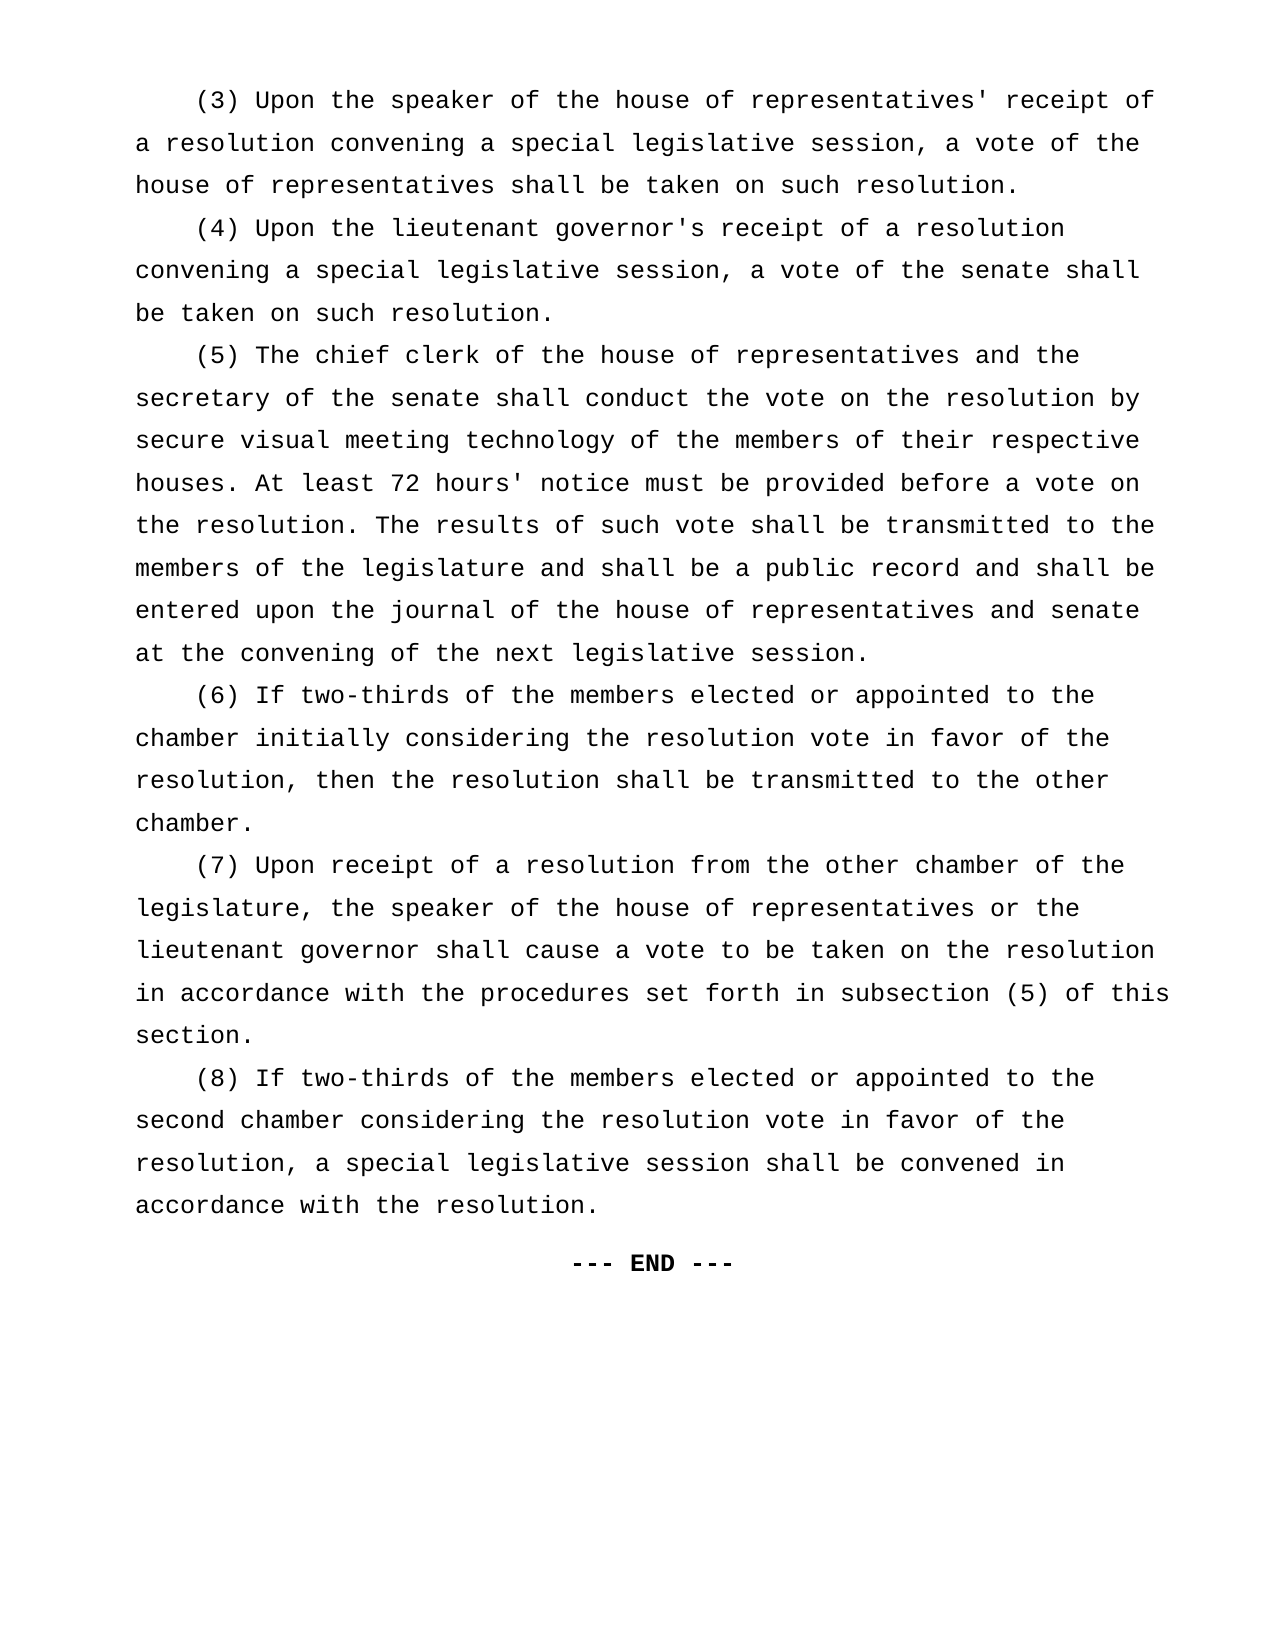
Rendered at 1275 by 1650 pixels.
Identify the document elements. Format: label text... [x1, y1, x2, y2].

text (6) If two-thirds of the members elected or appointed to the chamber initially considering the resolution vote in favor of the resolution, then the resolution shall be transmitted to the other chamber. [135, 670, 1170, 840]
text (7) Upon receipt of a resolution from the other chamber of the legislature, the speaker of the house of representatives or the lieutenant governor shall cause a vote to be taken on the resolution in accordance with the procedures set forth in subsection (5) of this section. [135, 840, 1170, 1052]
text (4) Upon the lieutenant governor's receipt of a resolution convening a special legislative session, a vote of the senate shall be taken on such resolution. [135, 202, 1170, 330]
text (5) The chief clerk of the house of representatives and the secretary of the senate shall conduct the vote on the resolution by secure visual meeting technology of the members of their respective houses. At least 72 hours' notice must be provided before a vote on the resolution. The results of such vote shall be transmitted to the members of the legislature and shall be a public record and shall be entered upon the journal of the house of representatives and senate at the convening of the next legislative session. [135, 330, 1170, 670]
text --- END --- [135, 1251, 1170, 1279]
text (8) If two-thirds of the members elected or appointed to the second chamber considering the resolution vote in favor of the resolution, a special legislative session shall be convened in accordance with the resolution. [135, 1052, 1170, 1222]
text (3) Upon the speaker of the house of representatives' receipt of a resolution convening a special legislative session, a vote of the house of representatives shall be taken on such resolution. [135, 75, 1170, 202]
